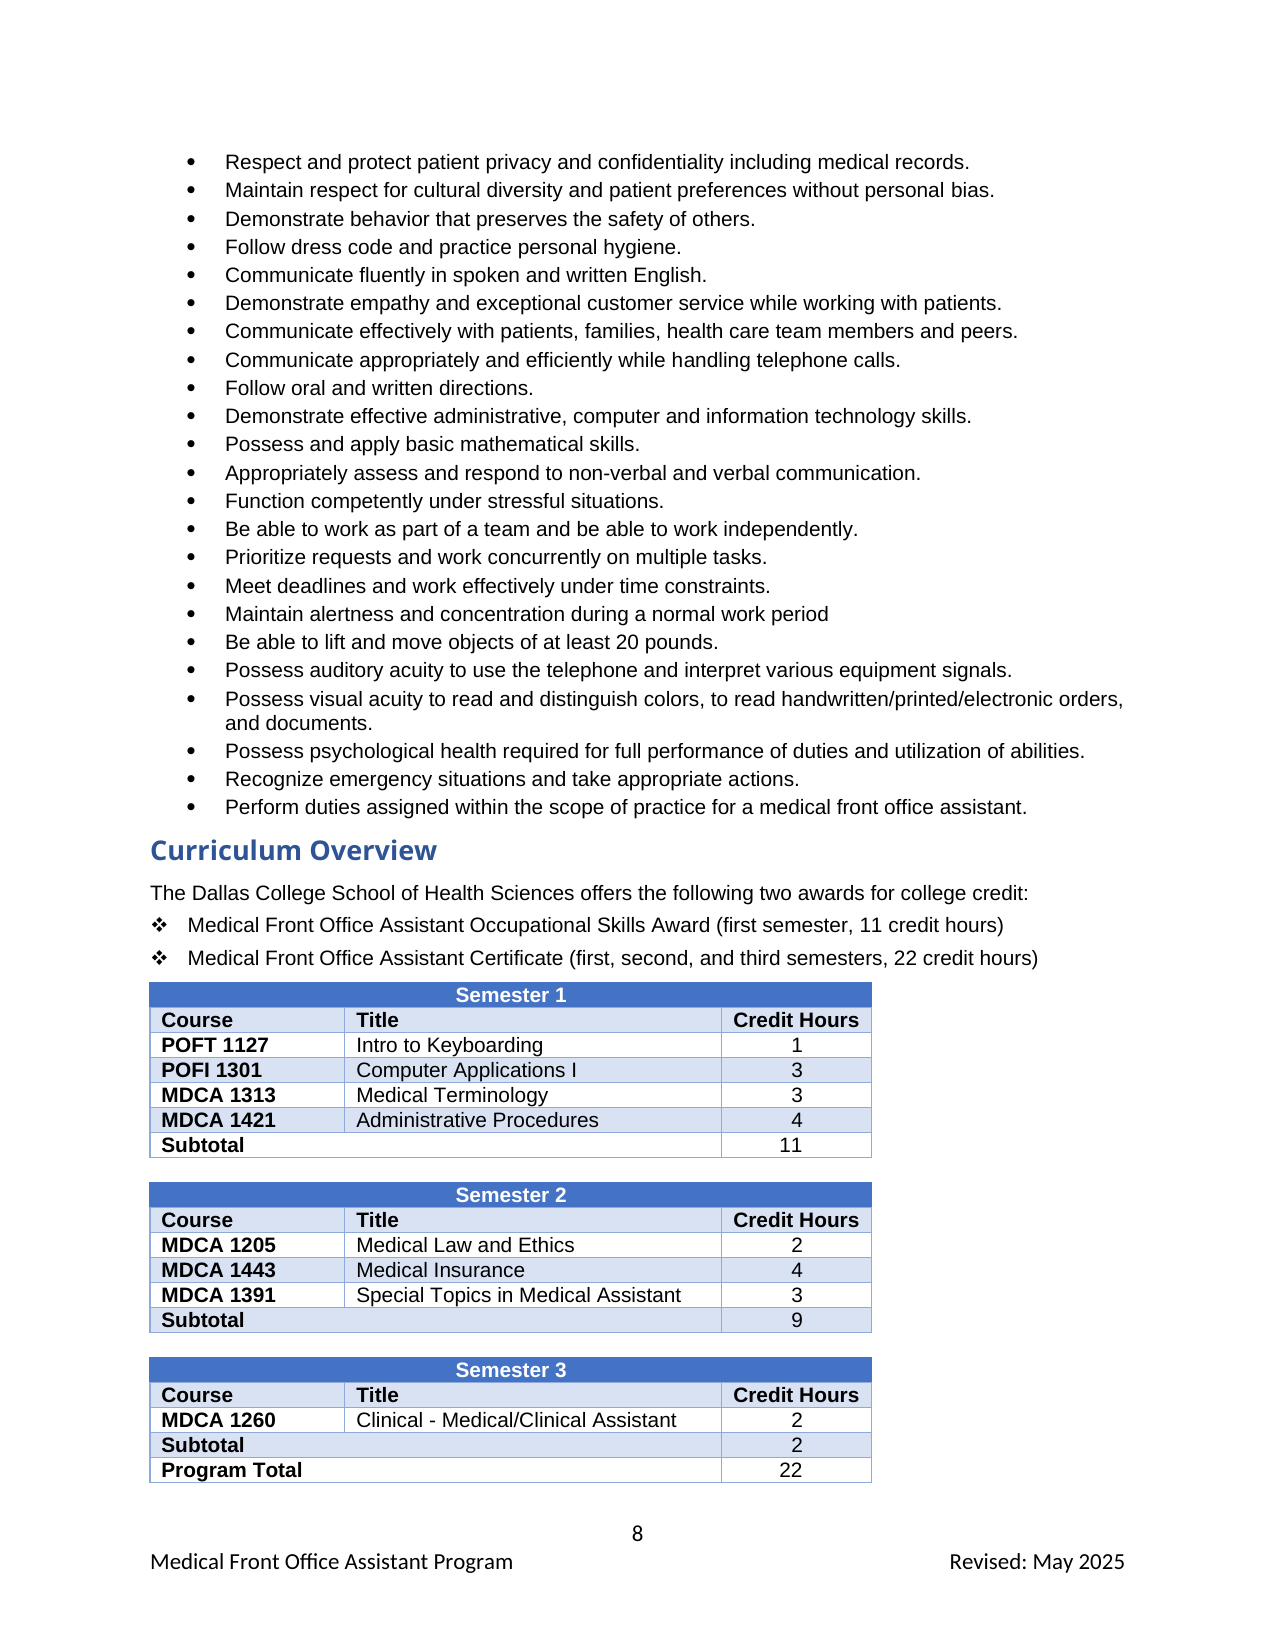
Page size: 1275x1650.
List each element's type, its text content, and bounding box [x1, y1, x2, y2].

table_cell Subtotal [151, 1433, 721, 1457]
table_cell Course [151, 1383, 344, 1407]
list Function competently under stressful situations. [187, 489, 1125, 513]
table_cell Course [151, 1008, 344, 1032]
table_cell Course [151, 1208, 344, 1232]
table_cell 11 [722, 1133, 871, 1157]
table_cell Subtotal [151, 1133, 721, 1157]
table_cell Title [345, 1208, 721, 1232]
table_cell MDCA 1205 [151, 1233, 344, 1257]
table_cell MDCA 1391 [151, 1283, 344, 1307]
table_cell Medical Terminology [345, 1083, 721, 1107]
list Prioritize requests and work concurrently on multiple tasks. [187, 545, 1125, 569]
table_cell Medical Law and Ethics [345, 1233, 721, 1257]
list Perform duties assigned within the scope of practice for a medical front office assistant. [187, 795, 1125, 819]
list Medical Front Office Assistant Occupational Skills Award (first semester, 11 credit hours) [150, 913, 1125, 937]
table_cell 4 [722, 1108, 871, 1132]
table_cell Special Topics in Medical Assistant [345, 1283, 721, 1307]
table_cell 3 [722, 1058, 871, 1082]
table_cell 2 [722, 1433, 871, 1457]
table_cell 9 [722, 1308, 871, 1332]
table_cell MDCA 1443 [151, 1258, 344, 1282]
table_cell MDCA 1421 [151, 1108, 344, 1132]
table_cell 4 [722, 1258, 871, 1282]
table_cell 22 [722, 1458, 871, 1482]
table_cell 3 [722, 1083, 871, 1107]
table_cell Administrative Procedures [345, 1108, 721, 1132]
list Possess auditory acuity to use the telephone and interpret various equipment signals. [187, 658, 1125, 682]
table_cell Medical Insurance [345, 1258, 721, 1282]
table_cell Credit Hours [722, 1383, 871, 1407]
table_cell Credit Hours [722, 1008, 871, 1032]
table_cell 3 [722, 1283, 871, 1307]
list Be able to work as part of a team and be able to work independently. [187, 517, 1125, 541]
table_cell 1 [722, 1033, 871, 1057]
table_cell Credit Hours [722, 1208, 871, 1232]
text The Dallas College School of Health Sciences offers the following two awards for college credit: [150, 881, 1125, 905]
subtitle Curriculum Overview [150, 832, 1125, 868]
table_cell Computer Applications I [345, 1058, 721, 1082]
table_cell MDCA 1313 [151, 1083, 344, 1107]
table_header Semester 3 [151, 1358, 871, 1382]
list Demonstrate behavior that preserves the safety of others. [187, 206, 1125, 231]
list Communicate effectively with patients, families, health care team members and peers. [187, 319, 1125, 343]
list Appropriately assess and respond to non-verbal and verbal communication. [187, 461, 1125, 484]
table_cell Title [345, 1008, 721, 1032]
table_cell Title [345, 1383, 721, 1407]
table_header Semester 1 [151, 983, 871, 1007]
list Demonstrate empathy and exceptional customer service while working with patients. [187, 291, 1125, 315]
table_cell 2 [722, 1233, 871, 1257]
list Follow dress code and practice personal hygiene. [187, 235, 1125, 259]
list Demonstrate effective administrative, computer and information technology skills. [187, 404, 1125, 428]
list Follow oral and written directions. [187, 376, 1125, 400]
list Possess psychological health required for full performance of duties and utilization of abilities. [187, 738, 1125, 763]
table_cell Program Total [151, 1458, 721, 1482]
table_cell POFT 1127 [151, 1033, 344, 1057]
list Recognize emergency situations and take appropriate actions. [187, 767, 1125, 791]
list Maintain respect for cultural diversity and patient preferences without personal bias. [187, 178, 1125, 202]
table_cell Clinical - Medical/Clinical Assistant [345, 1408, 721, 1432]
list Maintain alertness and concentration during a normal work period [187, 602, 1125, 626]
list Medical Front Office Assistant Certificate (first, second, and third semesters, 22 credit hours) [150, 946, 1125, 970]
list Communicate fluently in spoken and written English. [187, 263, 1125, 287]
list Possess visual acuity to read and distinguish colors, to read handwritten/printed/electronic orders, and documents. [187, 686, 1125, 734]
list Be able to lift and move objects of at least 20 pounds. [187, 630, 1125, 654]
table_header Semester 2 [151, 1183, 871, 1207]
list Respect and protect patient privacy and confidentiality including medical records. [187, 150, 1125, 174]
table_cell POFI 1301 [151, 1058, 344, 1082]
table_cell Intro to Keyboarding [345, 1033, 721, 1057]
table_cell Subtotal [151, 1308, 721, 1332]
list Meet deadlines and work effectively under time constraints. [187, 573, 1125, 597]
table_cell MDCA 1260 [151, 1408, 344, 1432]
table_cell 2 [722, 1408, 871, 1432]
list Communicate appropriately and efficiently while handling telephone calls. [187, 348, 1125, 372]
list Possess and apply basic mathematical skills. [187, 432, 1125, 456]
